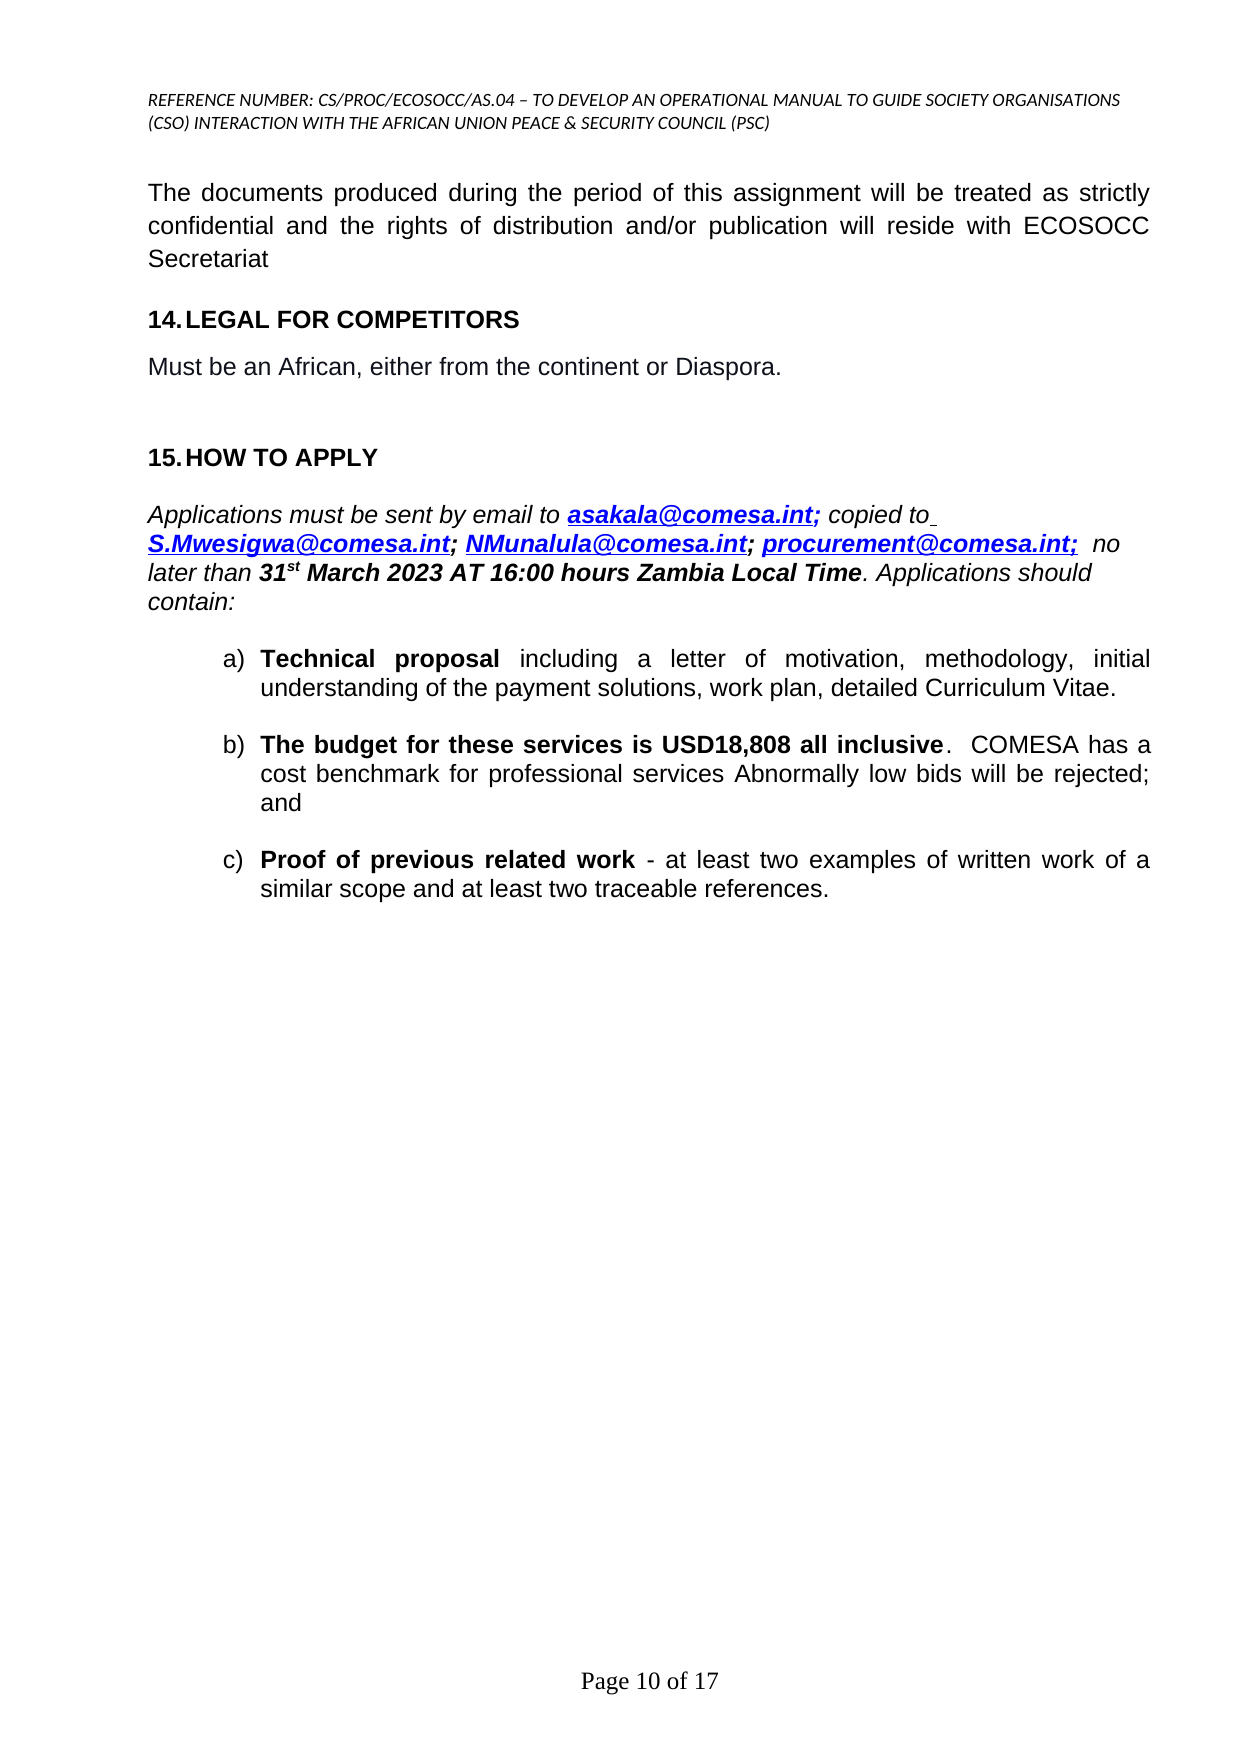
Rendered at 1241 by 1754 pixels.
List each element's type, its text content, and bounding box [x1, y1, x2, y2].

list Technical proposal including a letter of motivation, methodology, initial understanding of the payment solutions, work plan, detailed Curriculum Vitae. [223, 644, 1152, 702]
text Applications must be sent by email to asakala@comesa.int; copied to S.Mwesigwa@comesa.int; NMunalula@comesa.int; procurement@comesa.int; no later than 31st March 2023 AT 16:00 hours Zambia Local Time. Applications should contain: [148, 500, 1152, 615]
list LEGAL FOR COMPETITORS [148, 306, 1152, 334]
list HOW TO APPLY [148, 443, 1152, 472]
text The documents produced during the period of this assignment will be treated as strictly confidential and the rights of distribution and/or publication will reside with ECOSOCC Secretariat [148, 178, 1152, 272]
text Must be an African, either from the continent or Diaspora. [148, 352, 1152, 381]
list Proof of previous related work - at least two examples of written work of a similar scope and at least two traceable references. [223, 845, 1152, 903]
list The budget for these services is USD18,808 all inclusive. COMESA has a cost benchmark for professional services Abnormally low bids will be rejected; and [223, 730, 1152, 817]
